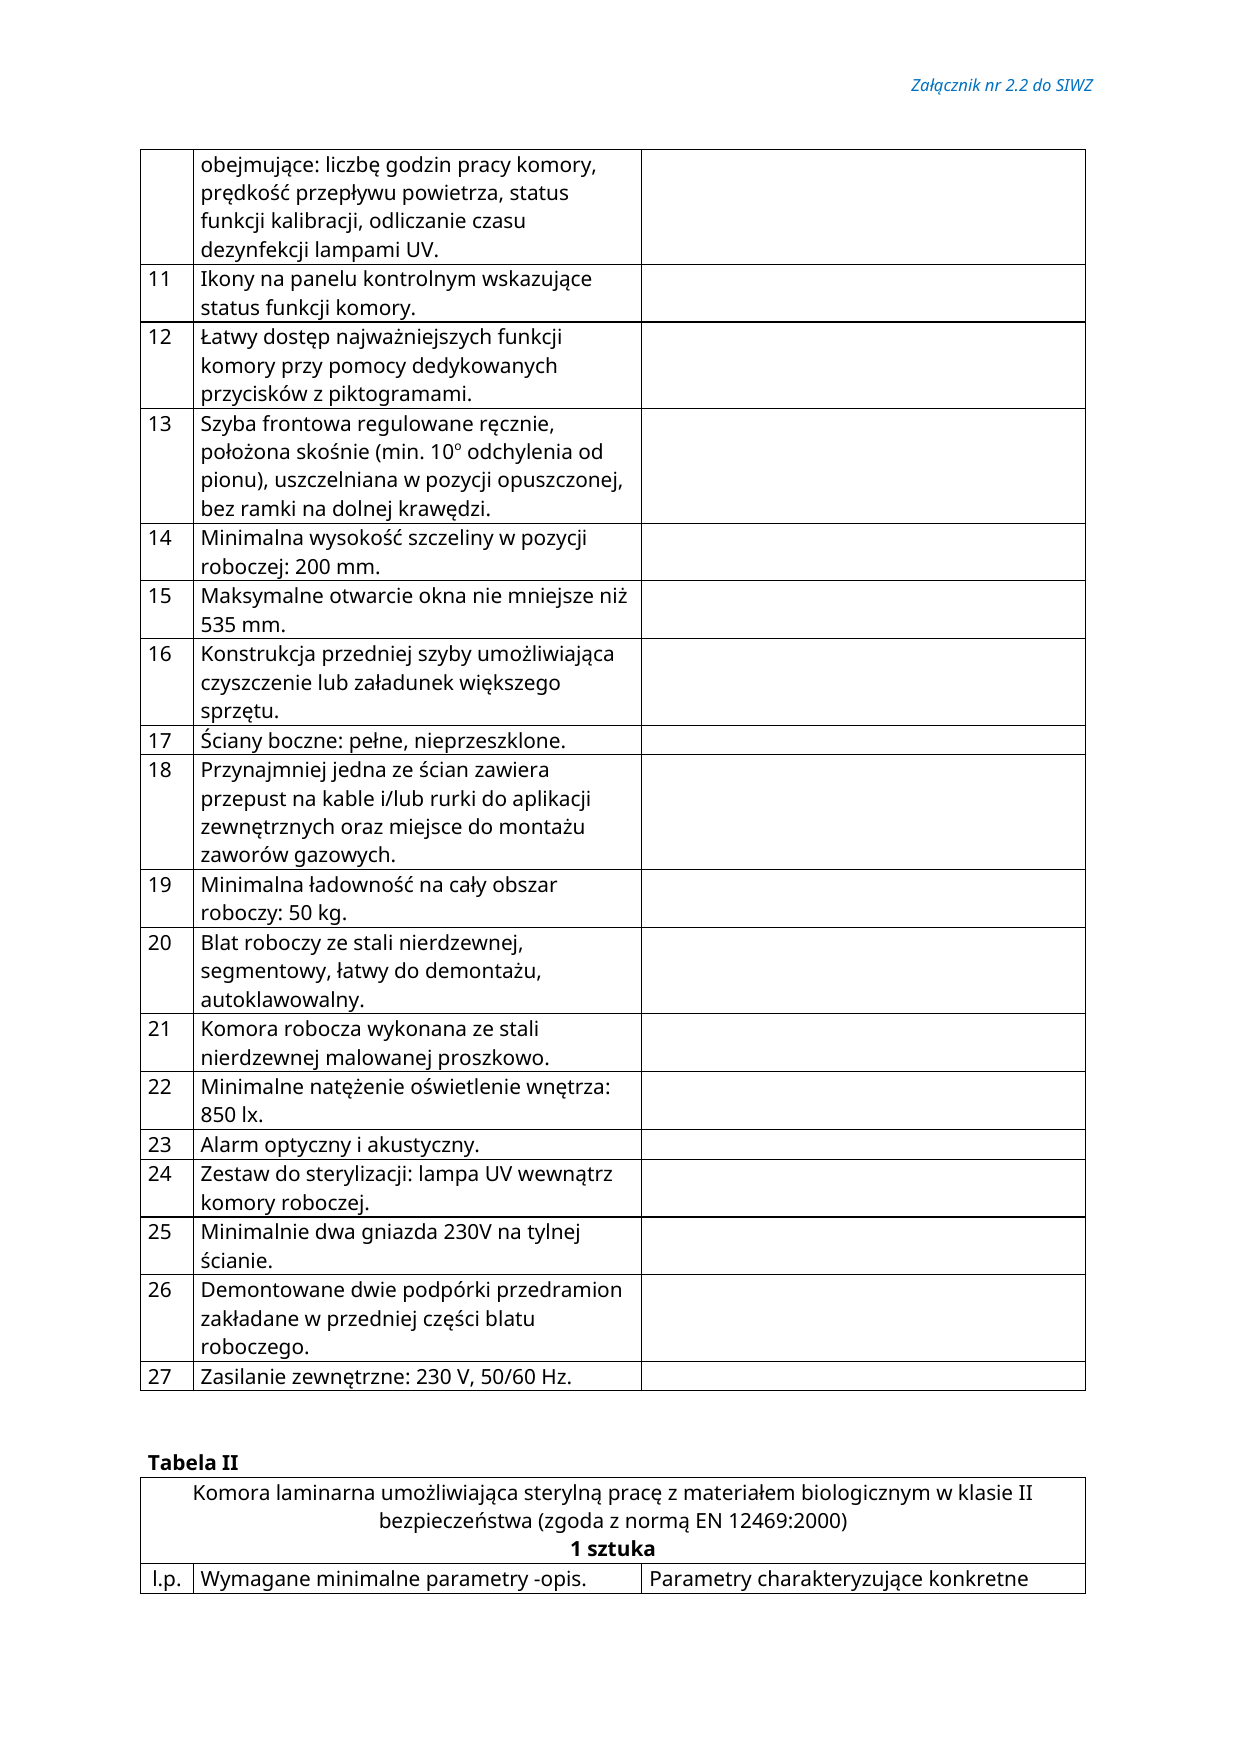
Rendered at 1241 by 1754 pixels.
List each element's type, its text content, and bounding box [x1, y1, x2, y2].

table_cell [642, 524, 1085, 580]
table_cell Minimalne natężenie oświetlenie wnętrza: 850 lx. [194, 1072, 641, 1129]
table_cell 19 [141, 870, 193, 927]
table_cell 21 [141, 1014, 193, 1071]
table_cell 20 [141, 928, 193, 1013]
table_cell Demontowane dwie podpórki przedramion zakładane w przedniej części blatu roboczego. [194, 1275, 641, 1361]
table_cell [642, 323, 1085, 408]
table_cell 26 [141, 1275, 193, 1361]
table_header Komora laminarna umożliwiająca sterylną pracę z materiałem biologicznym w klasie II bezpieczeństwa (zgoda z normą EN 12469:2000) 1 sztuka [141, 1478, 1085, 1563]
table_cell l.p. [141, 1564, 193, 1592]
table_cell 23 [141, 1130, 193, 1158]
table_cell 27 [141, 1362, 193, 1390]
table_cell [642, 755, 1085, 869]
table_cell [642, 1014, 1085, 1071]
table_cell [642, 726, 1085, 754]
table_cell Przynajmniej jedna ze ścian zawiera przepust na kable i/lub rurki do aplikacji zewnętrznych oraz miejsce do montażu zaworów gazowych. [194, 755, 641, 869]
table_cell 18 [141, 755, 193, 869]
table_cell 22 [141, 1072, 193, 1129]
table_cell Zasilanie zewnętrzne: 230 V, 50/60 Hz. [194, 1362, 641, 1390]
table_cell 24 [141, 1160, 193, 1216]
table_cell 15 [141, 581, 193, 638]
table_cell 17 [141, 726, 193, 754]
table_cell 25 [141, 1218, 193, 1274]
table_cell [642, 1130, 1085, 1158]
table_cell Konstrukcja przedniej szyby umożliwiająca czyszczenie lub załadunek większego sprzętu. [194, 639, 641, 725]
table_cell Zestaw do sterylizacji: lampa UV wewnątrz komory roboczej. [194, 1160, 641, 1216]
table_cell [642, 1218, 1085, 1274]
table_cell Ikony na panelu kontrolnym wskazujące status funkcji komory. [194, 265, 641, 321]
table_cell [194, 150, 641, 263]
table_cell [642, 639, 1085, 725]
table_cell 16 [141, 639, 193, 725]
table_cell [642, 1564, 1085, 1592]
table_cell 10 [141, 150, 193, 263]
table_cell [642, 581, 1085, 638]
table_cell Minimalna wysokość szczeliny w pozycji roboczej: 200 mm. [194, 524, 641, 580]
table_cell 14 [141, 524, 193, 580]
table_cell Komora robocza wykonana ze stali nierdzewnej malowanej proszkowo. [194, 1014, 641, 1071]
text Tabela II [148, 1448, 1093, 1477]
table_cell Alarm optyczny i akustyczny. [194, 1130, 641, 1158]
table_cell [642, 870, 1085, 927]
table_cell [642, 409, 1085, 522]
table_cell [642, 150, 1085, 263]
table_cell [642, 1362, 1085, 1390]
table_cell 11 [141, 265, 193, 321]
table_cell Blat roboczy ze stali nierdzewnej, segmentowy, łatwy do demontażu, autoklawowalny. [194, 928, 641, 1013]
table_cell Minimalnie dwa gniazda 230V na tylnej ścianie. [194, 1218, 641, 1274]
table_cell Ściany boczne: pełne, nieprzeszklone. [194, 726, 641, 754]
table_cell Łatwy dostęp najważniejszych funkcji komory przy pomocy dedykowanych przycisków z piktogramami. [194, 323, 641, 408]
table_cell [642, 928, 1085, 1013]
table_cell Szyba frontowa regulowane ręcznie, położona skośnie (min. 10o odchylenia od pionu), uszczelniana w pozycji opuszczonej, bez ramki na dolnej krawędzi. [194, 409, 641, 522]
table_cell [642, 1072, 1085, 1129]
table_cell 12 [141, 323, 193, 408]
table_cell Maksymalne otwarcie okna nie mniejsze niż 535 mm. [194, 581, 641, 638]
table_cell [642, 1160, 1085, 1216]
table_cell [194, 1564, 641, 1592]
table_cell [642, 1275, 1085, 1361]
table_cell 13 [141, 409, 193, 522]
table_cell [642, 265, 1085, 321]
table_cell Minimalna ładowność na cały obszar roboczy: 50 kg. [194, 870, 641, 927]
